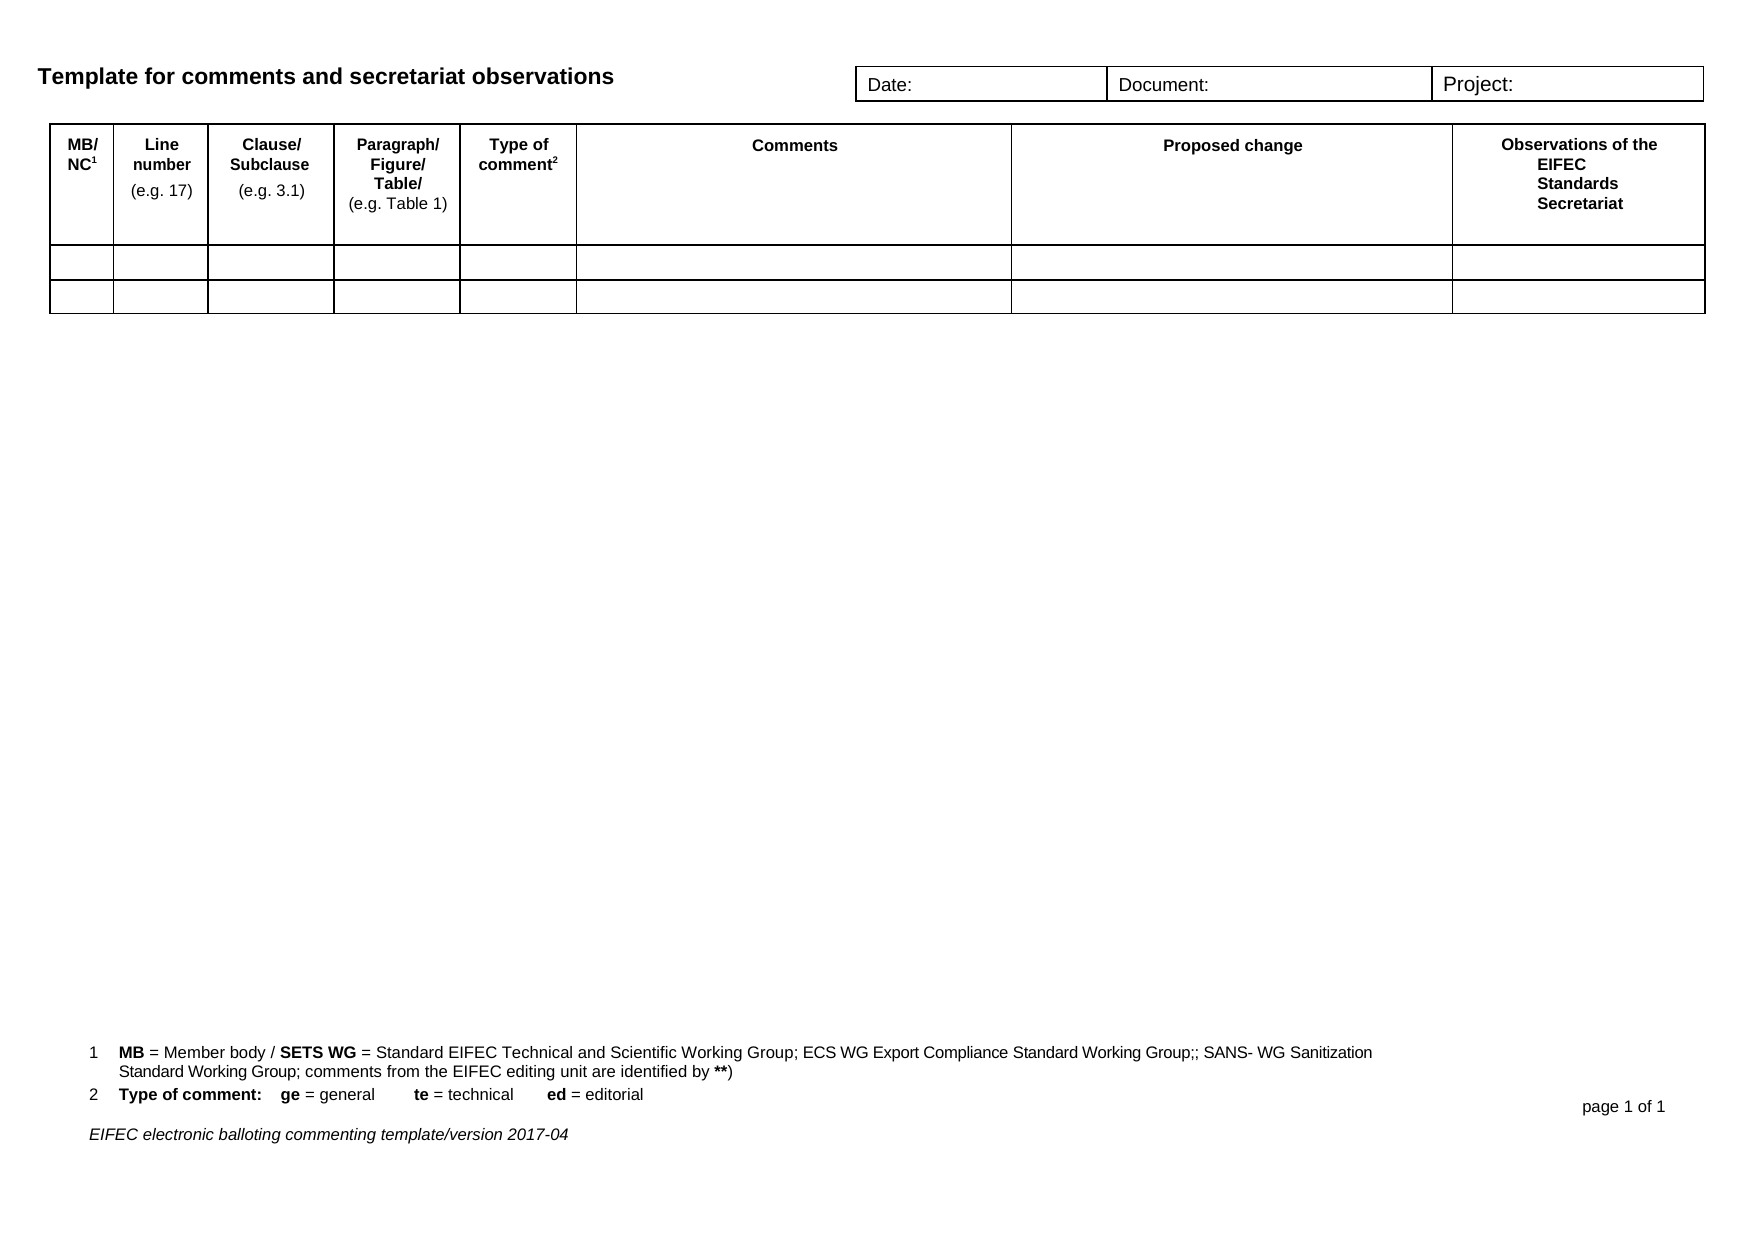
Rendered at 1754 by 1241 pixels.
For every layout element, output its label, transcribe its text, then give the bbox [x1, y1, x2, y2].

table_cell [1453, 246, 1704, 279]
table_cell [461, 281, 576, 313]
table_header Type of comment2 [461, 125, 576, 243]
table_header MB/ NC1 [51, 125, 113, 243]
text page 1 of 1 [1582, 1097, 1716, 1116]
table_header Clause/ Subclause (e.g. 3.1) [209, 125, 333, 243]
table_cell [114, 281, 207, 313]
text EIFEC electronic balloting commenting template/version 2017-04 [89, 1125, 1378, 1144]
table_cell [335, 246, 459, 279]
text Template for comments and secretariat observations [37, 63, 1716, 89]
table_header Paragraph/ Figure/ Table/ (e.g. Table 1) [335, 125, 459, 243]
list MB = Member body / SETS WG = Standard EIFEC Technical and Scientific Working Group; ECS WG Export Compliance Standard Working Group;; SANS- WG Sanitization Standard Working Group; comments from the EIFEC editing unit are identified by **) [89, 1043, 1378, 1081]
table_cell [209, 246, 333, 279]
table_cell [577, 281, 1011, 313]
table_cell [335, 281, 459, 313]
table_header Line number (e.g. 17) [114, 125, 207, 243]
table_header Observations of the EIFEC Standards Secretariat [1453, 125, 1704, 243]
table_cell [209, 281, 333, 313]
table_cell [461, 246, 576, 279]
table_cell [1012, 246, 1452, 279]
table_cell [114, 246, 207, 279]
table_cell [577, 246, 1011, 279]
table_cell [1453, 281, 1704, 313]
table_cell [1012, 281, 1452, 313]
table_header Proposed change [1012, 125, 1452, 243]
table_cell [51, 281, 113, 313]
table_cell [51, 246, 113, 279]
list Type of comment: ge = general te = technical ed = editorial [89, 1085, 1378, 1104]
table_header Comments [577, 125, 1011, 243]
